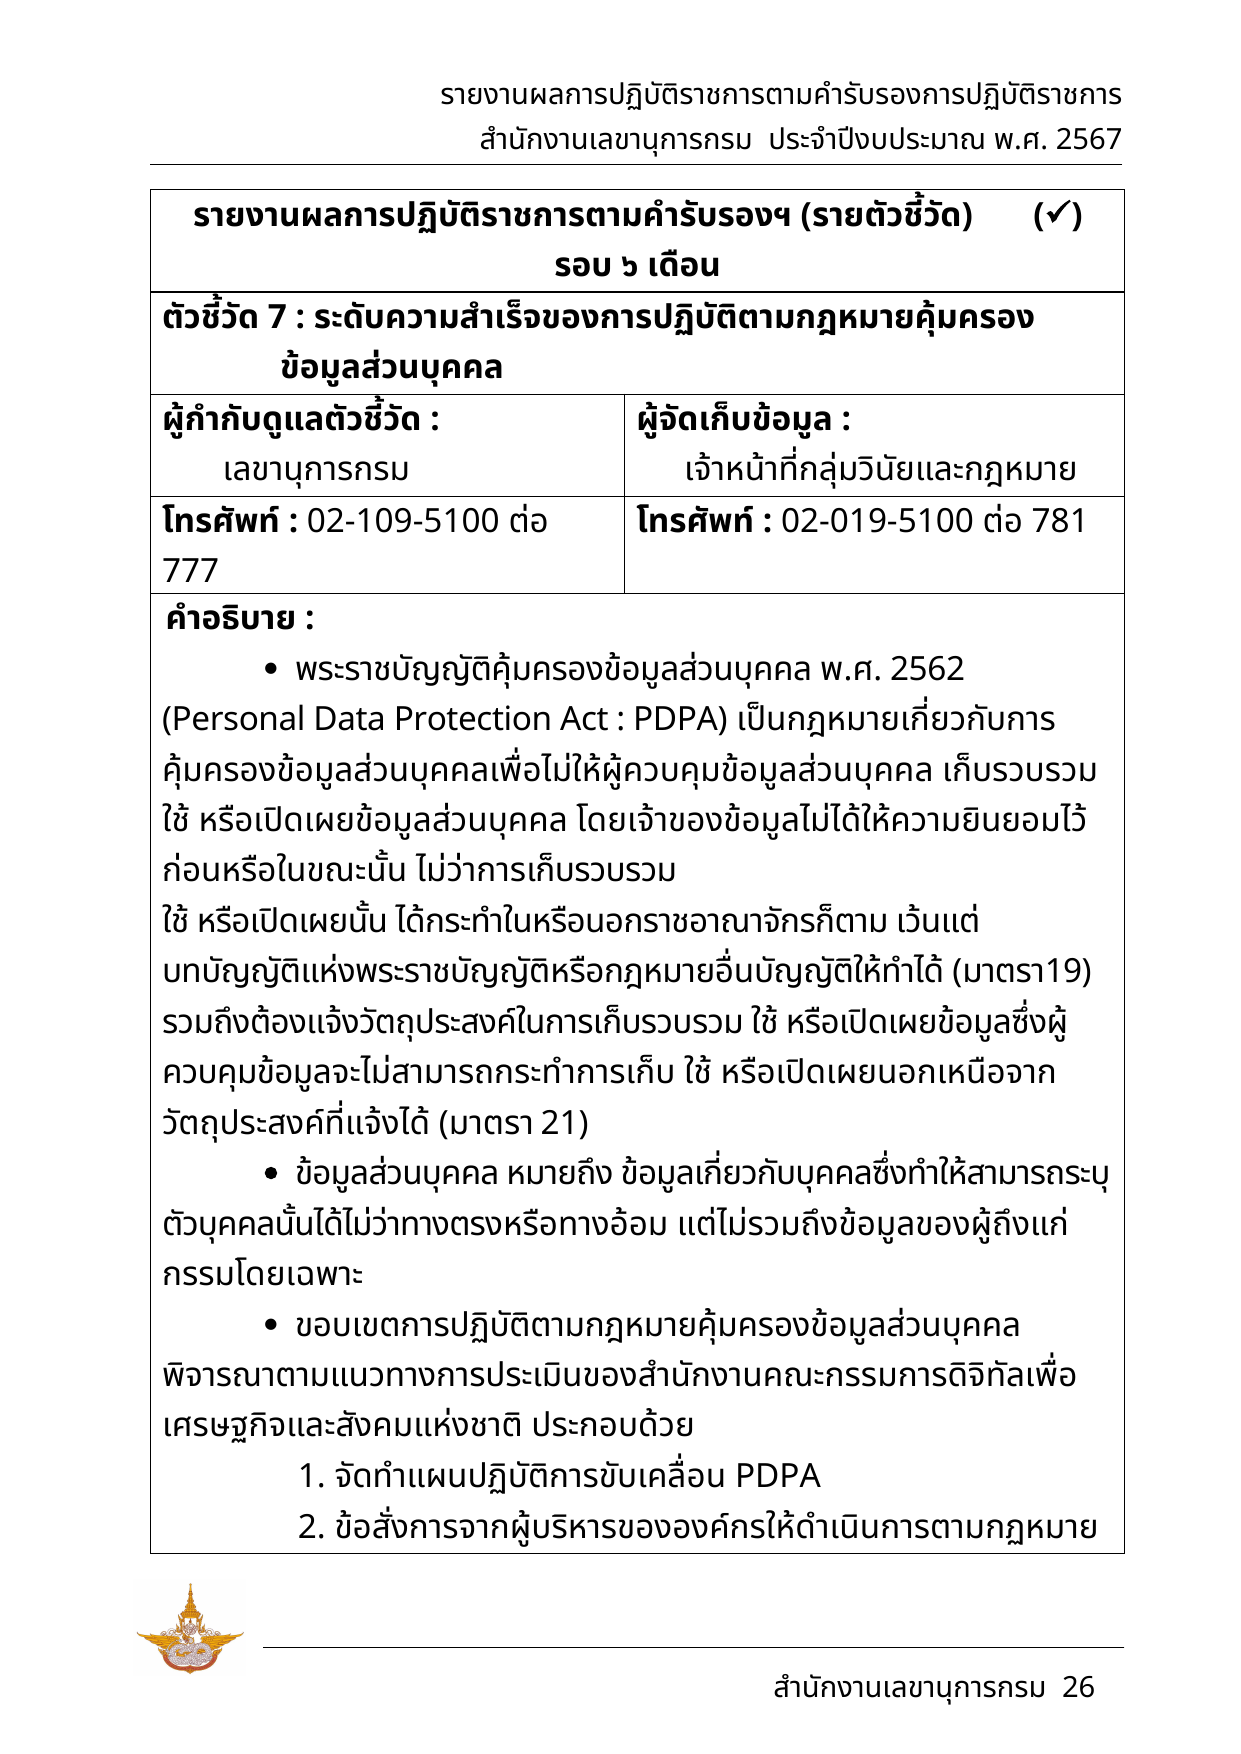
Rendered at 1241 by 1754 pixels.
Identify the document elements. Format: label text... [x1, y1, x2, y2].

table_cell ผู้จัดเก็บข้อมูล : เจ้าหน้าที่กลุ่มวินัยและกฎหมาย [625, 395, 1124, 496]
table_cell ผู้กำกับดูแลตัวชี้วัด : เลขานุการกรม [151, 395, 624, 496]
picture [132, 1579, 247, 1676]
table_header รายงานผลการปฏิบัติราชการตามคำรับรองฯ (รายตัวชี้วัด) () รอบ ๖ เดือน [151, 190, 1124, 291]
table_cell โทรศัพท์ : 02-109-5100 ต่อ 777 [151, 497, 624, 593]
table_cell โทรศัพท์ : 02-019-5100 ต่อ 781 [625, 497, 1124, 593]
table_cell ตัวชี้วัด 7 : ระดับความสำเร็จของการปฏิบัติตามกฎหมายคุ้มครองข้อมูลส่วนบุคคล [151, 293, 1124, 393]
